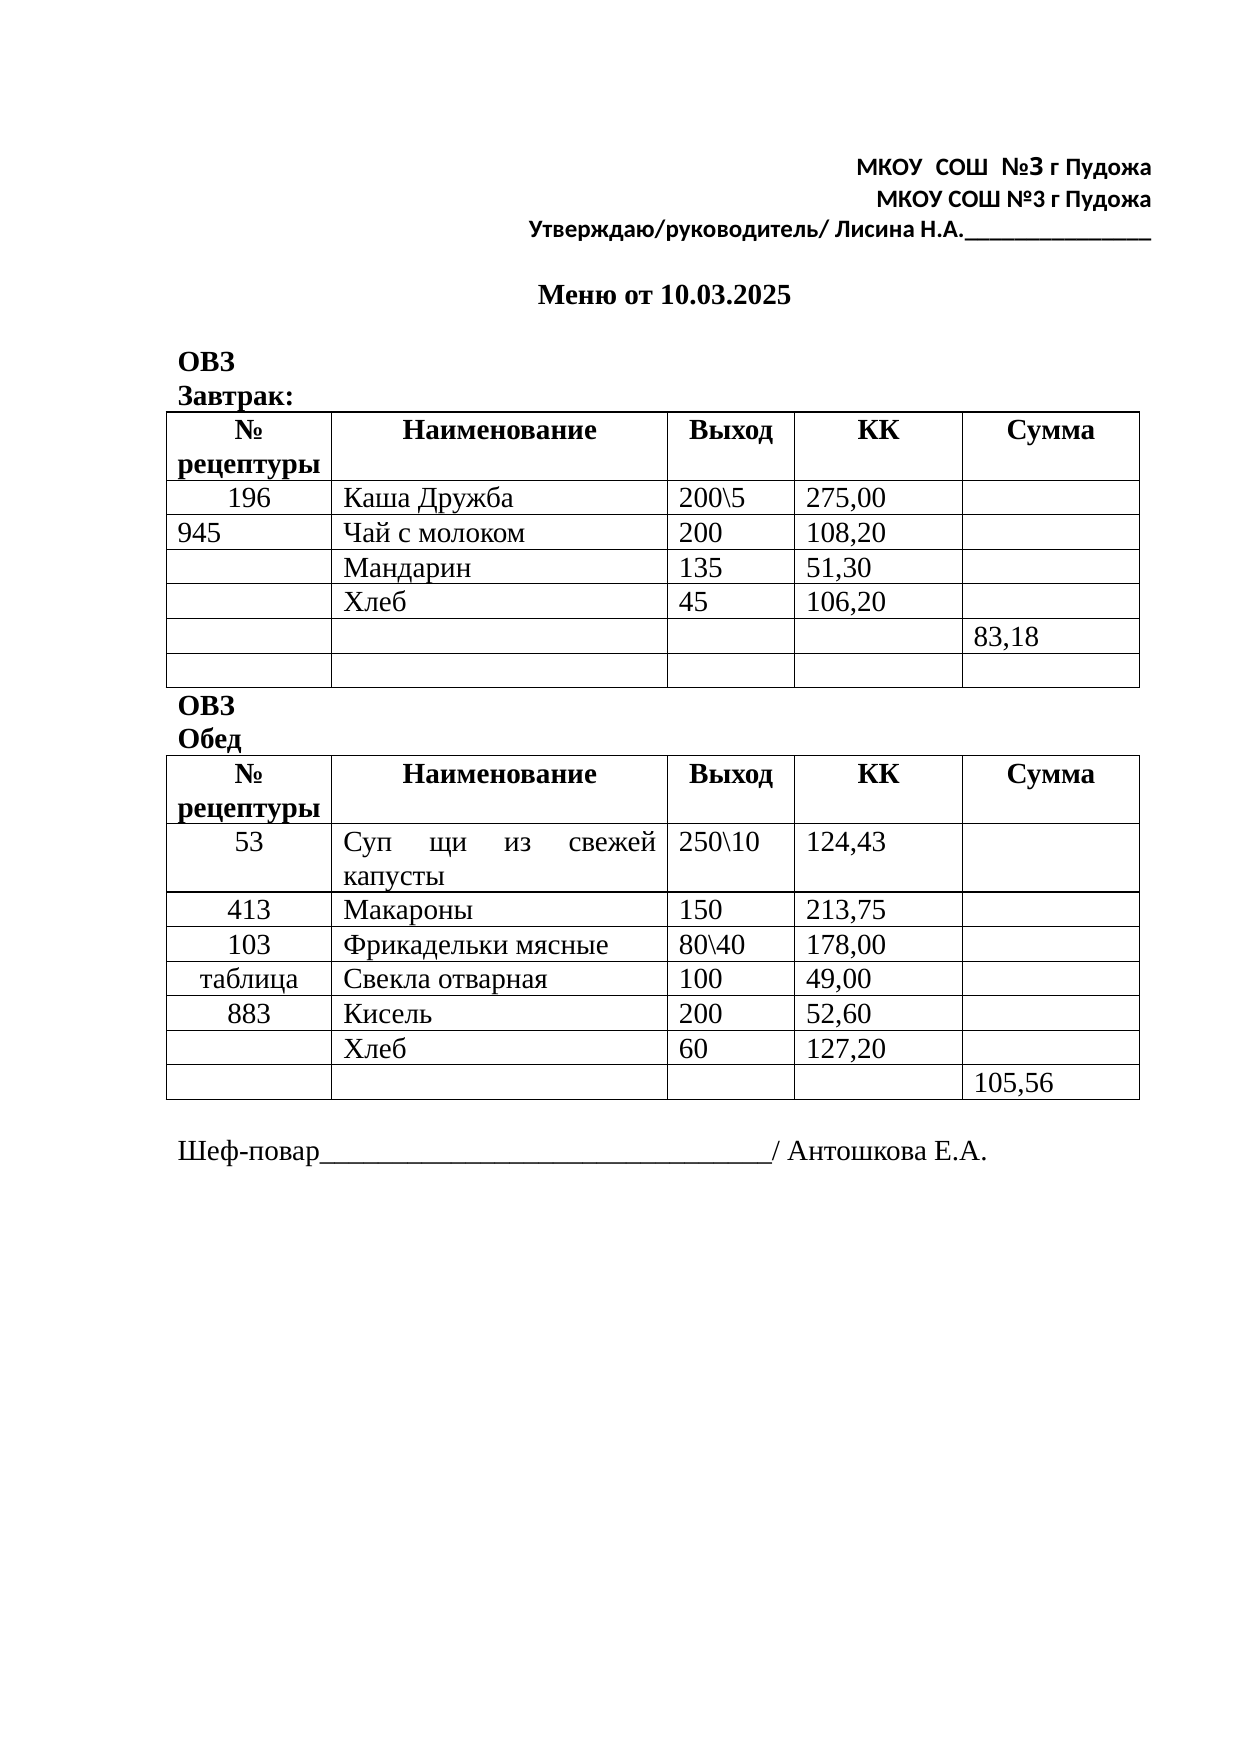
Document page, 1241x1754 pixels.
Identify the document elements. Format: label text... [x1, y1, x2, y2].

table_cell 945 [167, 515, 331, 549]
table_cell [795, 654, 962, 687]
table_cell [963, 927, 1139, 961]
table_cell [668, 619, 794, 652]
table_cell [668, 654, 794, 687]
table_cell 883 [167, 996, 331, 1030]
table_cell 45 [668, 584, 794, 618]
text ОВЗ Обед [177, 688, 1152, 755]
table_cell 200 [668, 996, 794, 1030]
table_cell Каша Дружба [332, 481, 667, 514]
table_cell [963, 515, 1139, 549]
table_cell Мандарин [332, 550, 667, 583]
table_header Сумма [963, 756, 1139, 823]
table_cell Хлеб [332, 1031, 667, 1064]
table_cell 52,60 [795, 996, 962, 1030]
table_cell таблица [167, 962, 331, 995]
table_cell 51,30 [795, 550, 962, 583]
table_header № рецептуры [167, 756, 331, 823]
table_cell [963, 824, 1139, 891]
table_cell 127,20 [795, 1031, 962, 1064]
table_cell 250\10 [668, 824, 794, 891]
table_header Наименование [332, 413, 667, 479]
table_cell [332, 1065, 667, 1099]
table_cell [167, 1065, 331, 1099]
table_cell 108,20 [795, 515, 962, 549]
text МКОУ СОШ №3 г Пудожа [177, 149, 1152, 183]
table_cell [963, 654, 1139, 687]
table_cell [332, 619, 667, 652]
table_cell 196 [167, 481, 331, 514]
table_cell 106,20 [795, 584, 962, 618]
text Меню от 10.03.2025 [177, 277, 1152, 344]
table_cell [795, 1065, 962, 1099]
table_cell 103 [167, 927, 331, 961]
table_cell 213,75 [795, 893, 962, 926]
table_cell 49,00 [795, 962, 962, 995]
table_cell 150 [668, 893, 794, 926]
text Утверждаю/руководитель/ Лисина Н.А._______________ [177, 213, 1152, 244]
table_cell 413 [167, 893, 331, 926]
table_cell Свекла отварная [332, 962, 667, 995]
table_cell 200\5 [668, 481, 794, 514]
table_cell [167, 654, 331, 687]
table_cell Кисель [332, 996, 667, 1030]
table_cell 135 [668, 550, 794, 583]
table_cell [167, 619, 331, 652]
table_cell Чай с молоком [332, 515, 667, 549]
table_cell Хлеб [332, 584, 667, 618]
table_cell 83,18 [963, 619, 1139, 652]
table_header КК [795, 413, 962, 479]
table_cell 124,43 [795, 824, 962, 891]
table_cell [332, 654, 667, 687]
table_cell 105,56 [963, 1065, 1139, 1099]
table_cell [963, 962, 1139, 995]
table_cell 100 [668, 962, 794, 995]
table_cell 60 [668, 1031, 794, 1064]
table_cell [963, 996, 1139, 1030]
table_cell [668, 1065, 794, 1099]
table_cell [167, 550, 331, 583]
table_cell [795, 619, 962, 652]
table_cell [963, 1031, 1139, 1064]
table_cell [963, 893, 1139, 926]
table_header Выход [668, 413, 794, 479]
table_cell 53 [167, 824, 331, 891]
table_cell [167, 1031, 331, 1064]
table_cell 80\40 [668, 927, 794, 961]
table_cell [963, 550, 1139, 583]
table_cell [167, 584, 331, 618]
table_cell [963, 481, 1139, 514]
table_cell Фрикадельки мясные [332, 927, 667, 961]
table_cell 275,00 [795, 481, 962, 514]
text ОВЗ Завтрак: [177, 344, 1152, 411]
table_cell [963, 584, 1139, 618]
table_header № рецептуры [167, 413, 331, 479]
table_header Сумма [963, 413, 1139, 479]
table_cell 200 [668, 515, 794, 549]
table_cell Макароны [332, 893, 667, 926]
table_header Наименование [332, 756, 667, 823]
table_cell Суп щи из свежей капусты [332, 824, 667, 891]
table_header КК [795, 756, 962, 823]
table_cell 178,00 [795, 927, 962, 961]
text Шеф-повар_______________________________/ Антошкова Е.А. [177, 1133, 1152, 1167]
table_header Выход [668, 756, 794, 823]
text МКОУ СОШ №3 г Пудожа [177, 183, 1152, 213]
